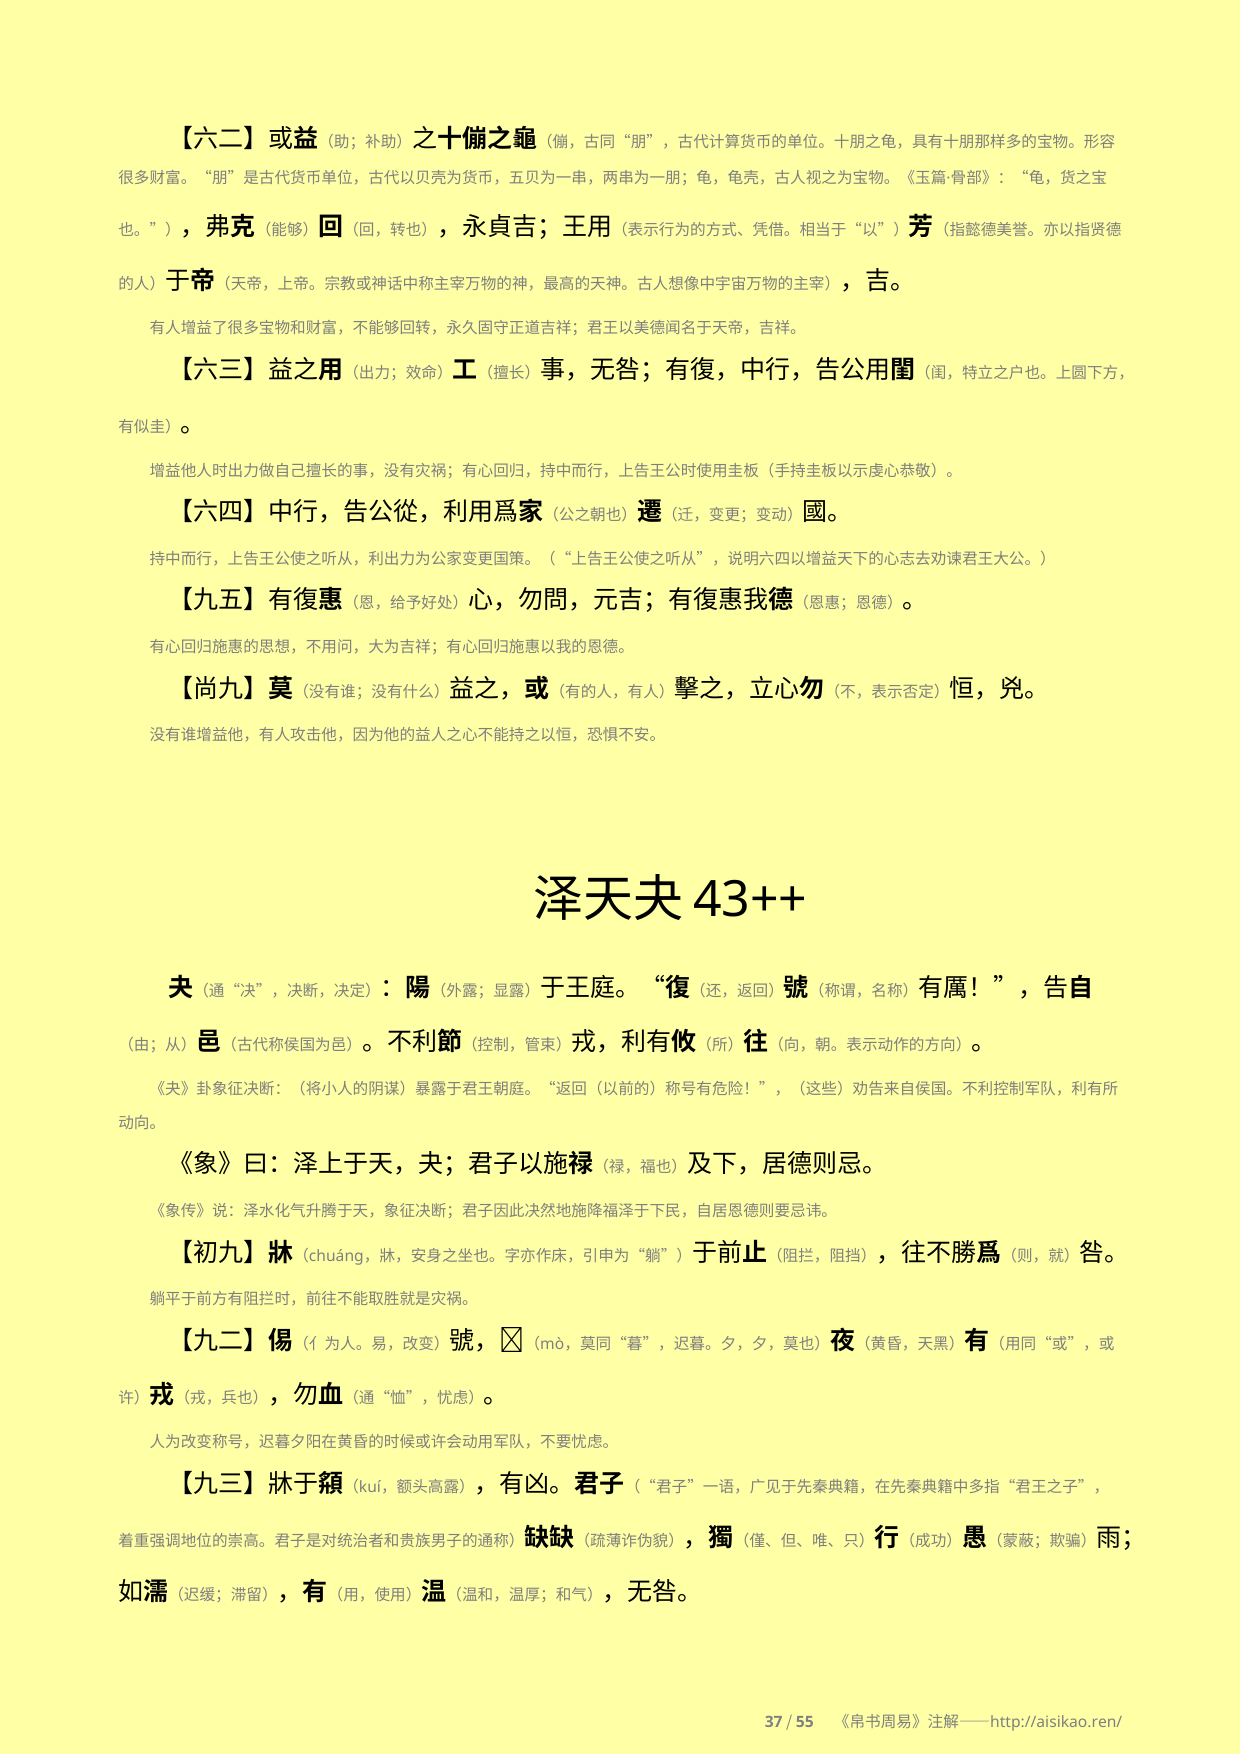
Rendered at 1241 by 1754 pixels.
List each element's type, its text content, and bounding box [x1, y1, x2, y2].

text 增益他人时出力做自己擅长的事，没有灾祸；有心回归，持中而行，上告王公时使用圭板（手持圭板以示虔心恭敬）。 [118, 458, 1122, 480]
text 《象传》说：泽水化气升腾于天，象征决断；君子因此决然地施降福泽于下民，自居恩德则要忌讳。 [118, 1198, 1122, 1221]
text 《夬》卦象征决断：（将小人的阴谋）暴露于君王朝庭。“返回（以前的）称号有危险！”，（这些）劝告来自侯国。不利控制军队，利有所动向。 [118, 1076, 1122, 1133]
text 【九三】牀于頯（kuí，额头高露），有凶。君子（“君子”一语，广见于先秦典籍，在先秦典籍中多指“君王之子”，着重强调地位的崇高。君子是对统治者和贵族男子的通称）缺缺（疏薄诈伪貌），獨（僅、但、唯、只）行（成功）愚（蒙蔽；欺骗）雨；如濡（迟缓；滞留），有（用，使用）温（温和，温厚；和气），无咎。 [118, 1463, 1122, 1608]
text 【初九】牀（chuáng，牀，安身之坐也。字亦作床，引申为“躺”）于前止（阻拦，阻挡），往不勝爲（则，就）咎。 [118, 1232, 1122, 1268]
text 《象》曰：泽上于天，夬；君子以施禄（禄，福也）及下，居德则忌。 [118, 1144, 1122, 1180]
text 【九二】㑥（亻为人。易，改变）號，𡖶（mò，莫同“暮”，迟暮。夕，夕，莫也）夜（黄昏，天黑）有（用同“或”，或许）戎（戎，兵也），勿血（通“恤”，忧虑）。 [118, 1320, 1122, 1411]
text 【六三】益之用（出力；效命）工（擅长）事，无咎；有復，中行，告公用閨（闺，特立之户也。上圆下方，有似圭）。 [118, 349, 1122, 440]
text 持中而行，上告王公使之听从，利出力为公家变更国策。（“上告王公使之听从”，说明六四以增益天下的心志去劝谏君王大公。） [118, 546, 1122, 569]
subtitle 泽天夬43++ [118, 858, 1122, 931]
text 【六四】中行，告公從，利用爲家（公之朝也）遷（迁，变更；变动）國。 [118, 492, 1122, 528]
text 人为改变称号，迟暮夕阳在黄昏的时候或许会动用军队，不要忧虑。 [118, 1429, 1122, 1452]
text 【尚九】莫（没有谁；没有什么）益之，或（有的人，有人）擊之，立心勿（不，表示否定）恒，兇。 [118, 668, 1122, 704]
text 【九五】有復惠（恩，给予好处）心，勿問，元吉；有復惠我德（恩惠；恩德）。 [118, 580, 1122, 616]
text 【六二】或益（助；补助）之十傰之龜（傰，古同“朋”，古代计算货币的单位。十朋之龟，具有十朋那样多的宝物。形容很多财富。“朋”是古代货币单位，古代以贝壳为货币，五贝为一串，两串为一朋；龟，龟壳，古人视之为宝物。《玉篇·骨部》：“龟，货之宝也。”），弗克（能够）回（回，转也），永貞吉；王用（表示行为的方式、凭借。相当于“以”）芳（指懿德美誉。亦以指贤德的人）于帝（天帝，上帝。宗教或神话中称主宰万物的神，最高的天神。古人想像中宇宙万物的主宰），吉。 [118, 118, 1122, 297]
text 有人增益了很多宝物和财富，不能够回转，永久固守正道吉祥；君王以美德闻名于天帝，吉祥。 [118, 315, 1122, 338]
text 躺平于前方有阻拦时，前往不能取胜就是灾祸。 [118, 1287, 1122, 1309]
text 有心回归施惠的思想，不用问，大为吉祥；有心回归施惠以我的恩德。 [118, 634, 1122, 657]
text 夬（通“决”，决断，决定）：陽（外露；显露）于王庭。“復（还，返回）號（称谓，名称）有厲！”，告自（由；从）邑（古代称侯国为邑）。不利節（控制，管束）戎，利有攸（所）往（向，朝。表示动作的方向）。 [118, 967, 1122, 1058]
text 没有谁增益他，有人攻击他，因为他的益人之心不能持之以恒，恐惧不安。 [118, 722, 1122, 745]
